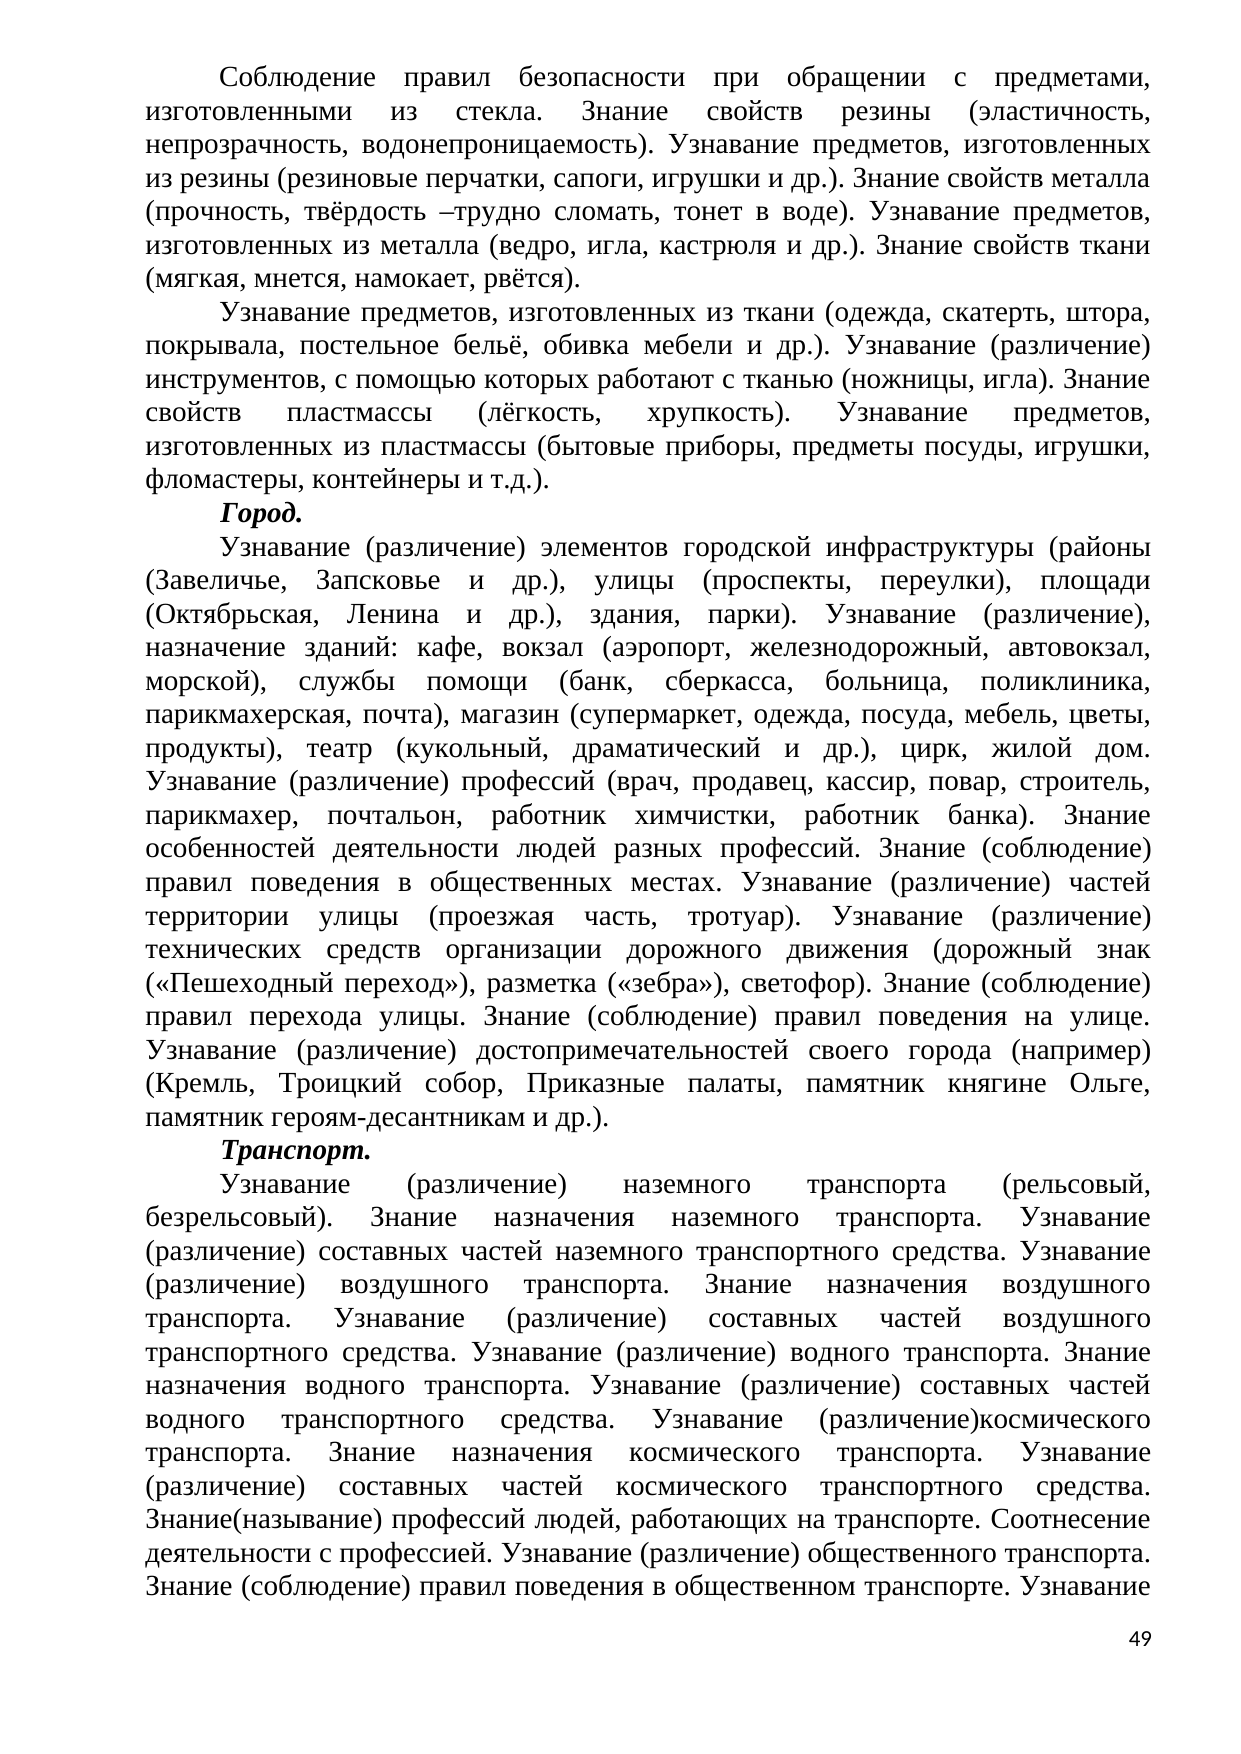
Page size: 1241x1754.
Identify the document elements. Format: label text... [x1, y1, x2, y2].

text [145, 1166, 1152, 1602]
text Транспорт. [220, 1132, 1152, 1166]
text Город. [220, 495, 1152, 529]
text Соблюдение правил безопасности при обращении с предметами, изготовленными из стекла. Знание свойств резины (эластичность, непрозрачность, водонепроницаемость). Узнавание предметов, изготовленных из резины (резиновые перчатки, сапоги, игрушки и др.). Знание свойств металла (прочность, твёрдость –трудно сломать, тонет в воде). Узнавание предметов, изготовленных из металла (ведро, игла, кастрюля и др.). Знание свойств ткани (мягкая, мнется, намокает, рвётся). [145, 59, 1152, 294]
text Узнавание (различение) элементов городской инфраструктуры (районы (Завеличье, Запсковье и др.), улицы (проспекты, переулки), площади (Октябрьская, Ленина и др.), здания, парки). Узнавание (различение), назначение зданий: кафе, вокзал (аэропорт, железнодорожный, автовокзал, морской), службы помощи (банк, сберкасса, больница, поликлиника, парикмахерская, почта), магазин (супермаркет, одежда, посуда, мебель, цветы, продукты), театр (кукольный, драматический и др.), цирк, жилой дом. Узнавание (различение) профессий (врач, продавец, кассир, повар, строитель, парикмахер, почтальон, работник химчистки, работник банка). Знание особенностей деятельности людей разных профессий. Знание (соблюдение) правил поведения в общественных местах. Узнавание (различение) частей территории улицы (проезжая часть, тротуар). Узнавание (различение) технических средств организации дорожного движения (дорожный знак («Пешеходный переход»), разметка («зебра»), светофор). Знание (соблюдение) правил перехода улицы. Знание (соблюдение) правил поведения на улице. Узнавание (различение) достопримечательностей своего города (например) (Кремль, Троицкий собор, Приказные палаты, памятник княгине Ольге, памятник героям-десантникам и др.). [145, 529, 1152, 1132]
text Узнавание предметов, изготовленных из ткани (одежда, скатерть, штора, покрывала, постельное бельё, обивка мебели и др.). Узнавание (различение) инструментов, с помощью которых работают с тканью (ножницы, игла). Знание свойств пластмассы (лёгкость, хрупкость). Узнавание предметов, изготовленных из пластмассы (бытовые приборы, предметы посуды, игрушки, фломастеры, контейнеры и т.д.). [145, 294, 1152, 495]
